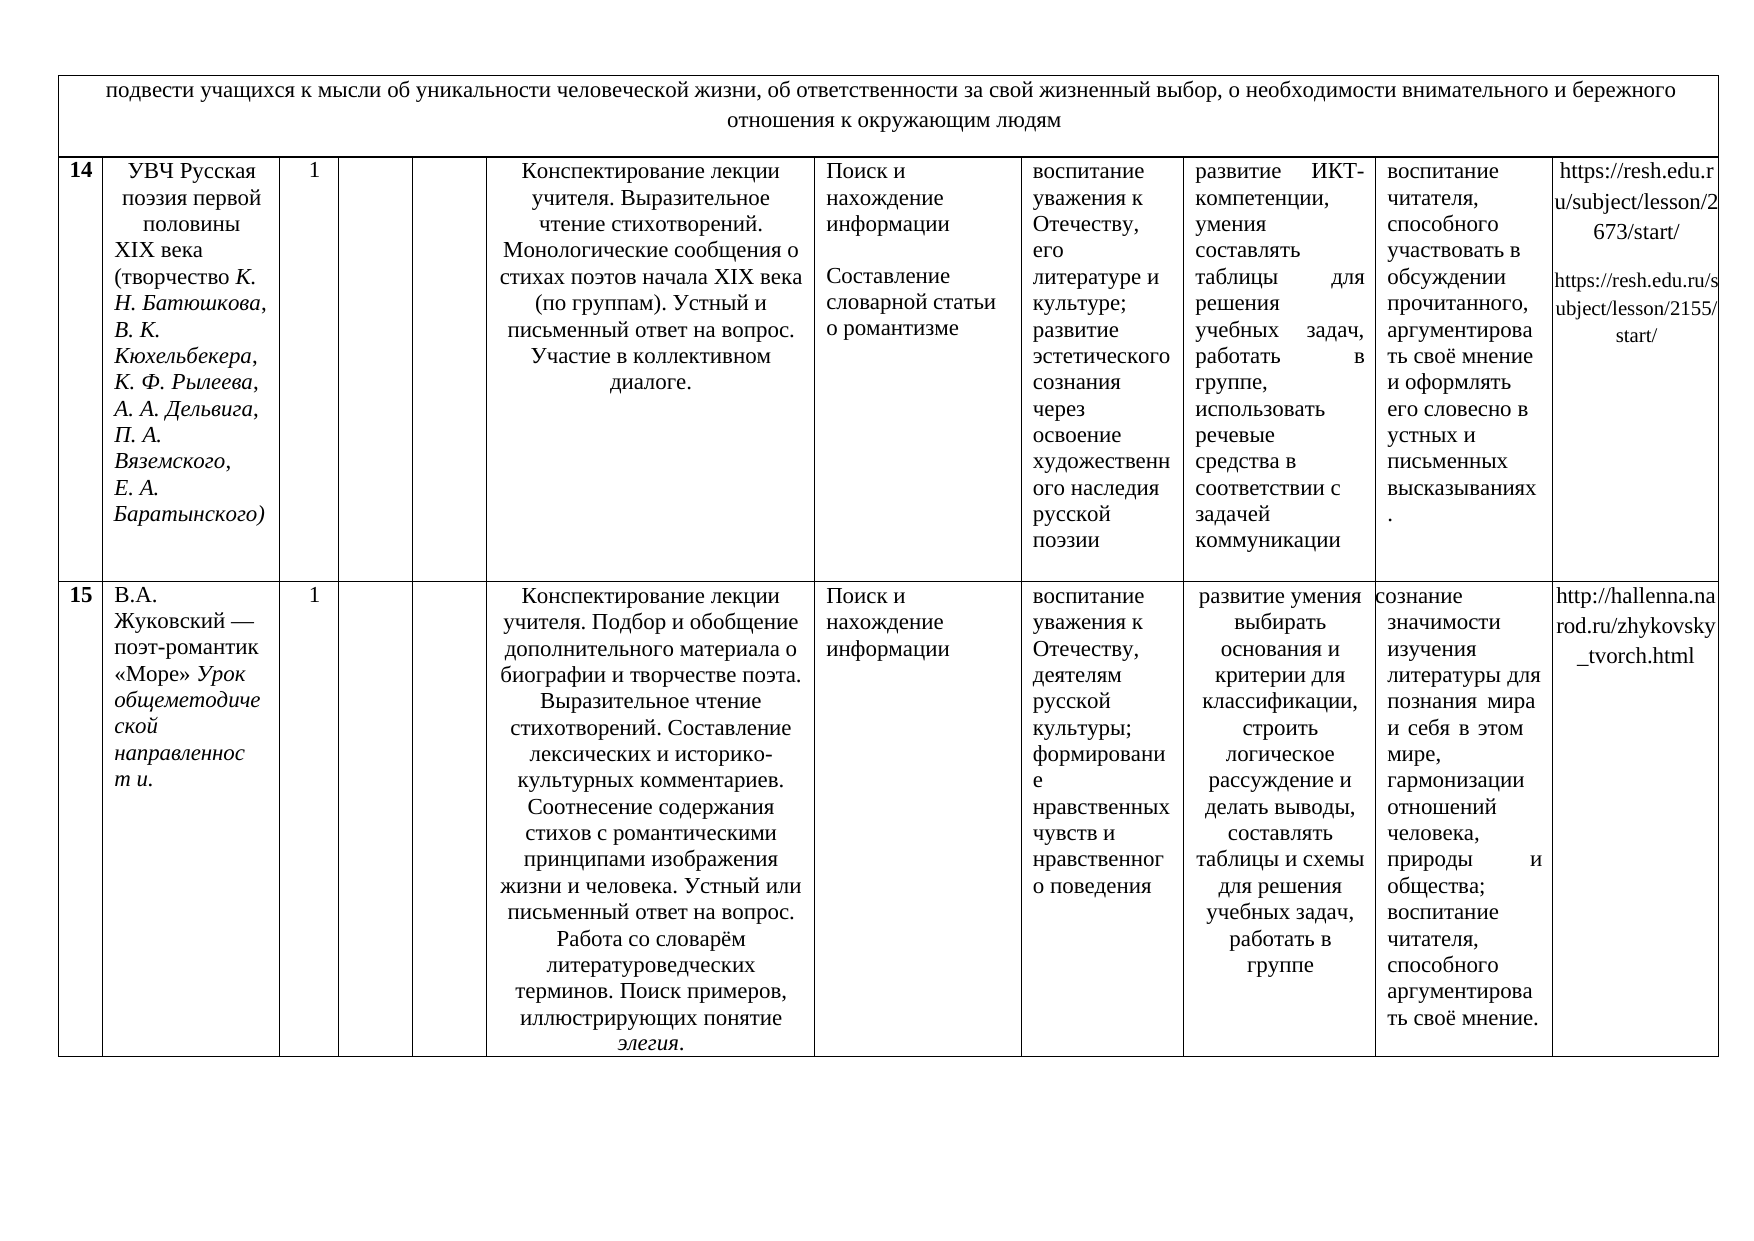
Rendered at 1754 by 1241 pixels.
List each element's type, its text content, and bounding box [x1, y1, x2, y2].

table_cell 1 [280, 582, 338, 1056]
table_cell 1 [280, 158, 338, 581]
table_cell развитие умения выбирать основания и критерии для классификации, строить логическое рассуждение и делать выводы, составлять таблицы и схемы для решения учебных задач, работать в группе [1184, 582, 1375, 1056]
table_cell воспитание читателя, способного участвовать в обсуждении прочитанного, аргументирова ть своё мнение и оформлять его словесно в устных и письменных высказываниях . [1376, 158, 1552, 581]
table_cell сознание значимости изучения литературы для познания мира и себя в этом мире, гармонизации отношений человека, природы и общества; воспитание читателя, способного аргументирова ть своё мнение. [1376, 582, 1552, 1056]
table_cell Поиск и нахождение информации [815, 582, 1021, 1056]
table_cell В.А. Жуковский — поэт-романтик «Море» Урок общеметодиче ской направленност и. [103, 582, 279, 1056]
table_cell [339, 582, 412, 1056]
table_cell Конспектирование лекции учителя. Выразительное чтение стихотворений. Монологические сообщения о стихах поэтов начала XIX века (по группам). Устный и письменный ответ на вопрос. Участие в коллективном диалоге. [487, 158, 814, 581]
table_cell воспитание уважения к Отечеству, деятелям русской культуры; формировани е нравственных чувств и нравственног о поведения [1022, 582, 1183, 1056]
table_cell [339, 158, 412, 581]
table_cell развитие ИКТ- компетенции, умения составлять таблицы для решения учебных задач, работать в группе, использовать речевые средства в соответствии с задачей коммуникации [1184, 158, 1375, 581]
table_cell УВЧ Русская поэзия первой половины XIX века (творчество К. Н. Батюшкова, В. К. Кюхельбекера, К. Ф. Рылеева, А. А. Дельвига, П. А. Вяземского, Е. А. Баратынского) [103, 158, 279, 581]
table_cell воспитание уважения к Отечеству, его литературе и культуре; развитие эстетического сознания через освоение художественн ого наследия русской поэзии [1022, 158, 1183, 581]
table_cell Поиск и нахождение информации Составление словарной статьи о романтизме [815, 158, 1021, 581]
table_cell https://resh.edu.r u/subject/lesson/2 673/start/ https://resh.edu.ru/s ubject/lesson/2155/ start/ [1553, 158, 1718, 581]
table_cell [413, 158, 486, 581]
table_cell 15 [59, 582, 102, 1056]
table_cell [413, 582, 486, 1056]
table_cell Конспектирование лекции учителя. Подбор и обобщение дополнительного материала о биографии и творчестве поэта. Выразительное чтение стихотворений. Составление лексических и историко- культурных комментариев. Соотнесение содержания стихов с романтическими принципами изображения жизни и человека. Устный или письменный ответ на вопрос. Работа со словарём литературоведческих терминов. Поиск примеров, иллюстрирующих понятие элегия. [487, 582, 814, 1056]
table_cell http://hallenna.na rod.ru/zhykovsky _tvorch.html [1553, 582, 1718, 1056]
table_header подвести учащихся к мысли об уникальности человеческой жизни, об ответственности за свой жизненный выбор, о необходимости внимательного и бережного отношения к окружающим людям [59, 76, 1718, 156]
table_cell 14 [59, 158, 102, 581]
